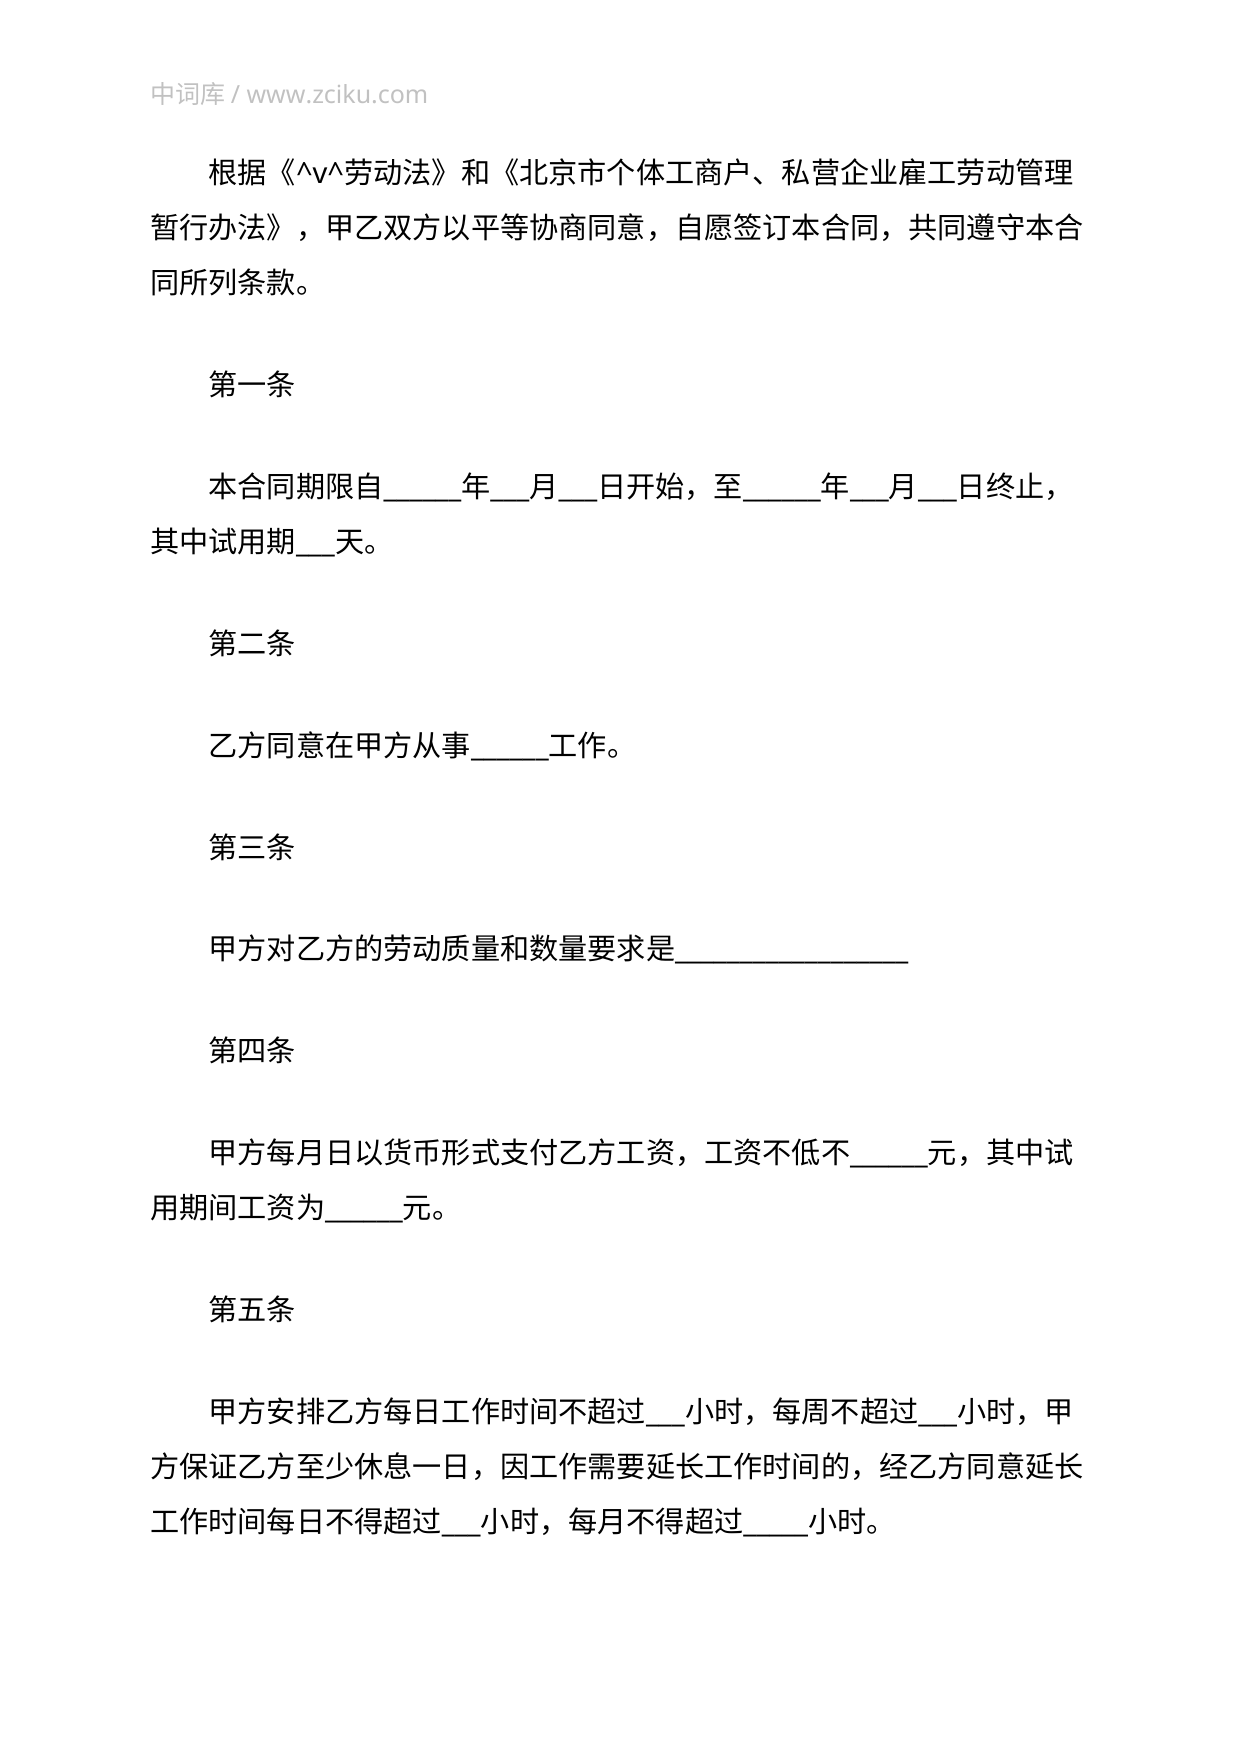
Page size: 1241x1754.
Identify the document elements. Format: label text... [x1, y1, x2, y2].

text 甲方每月日以货币形式支付乙方工资，工资不低不______元，其中试用期间工资为______元。 [150, 1130, 1090, 1227]
text 第四条 [150, 1028, 1090, 1070]
text 第二条 [150, 620, 1090, 663]
text 乙方同意在甲方从事______工作。 [150, 722, 1090, 764]
text 本合同期限自______年___月___日开始，至______年___月___日终止，其中试用期___天。 [150, 463, 1090, 561]
text 第三条 [150, 824, 1090, 866]
text 甲方安排乙方每日工作时间不超过___小时，每周不超过___小时，甲方保证乙方至少休息一日，因工作需要延长工作时间的，经乙方同意延长工作时间每日不得超过___小时，每月不得超过_____小时。 [150, 1388, 1090, 1541]
text 根据《^v^劳动法》和《北京市个体工商户、私营企业雇工劳动管理暂行办法》，甲乙双方以平等协商同意，自愿签订本合同，共同遵守本合同所列条款。 [150, 150, 1090, 302]
text 第一条 [150, 362, 1090, 404]
text 第五条 [150, 1287, 1090, 1329]
text 甲方对乙方的劳动质量和数量要求是__________________ [150, 926, 1090, 968]
